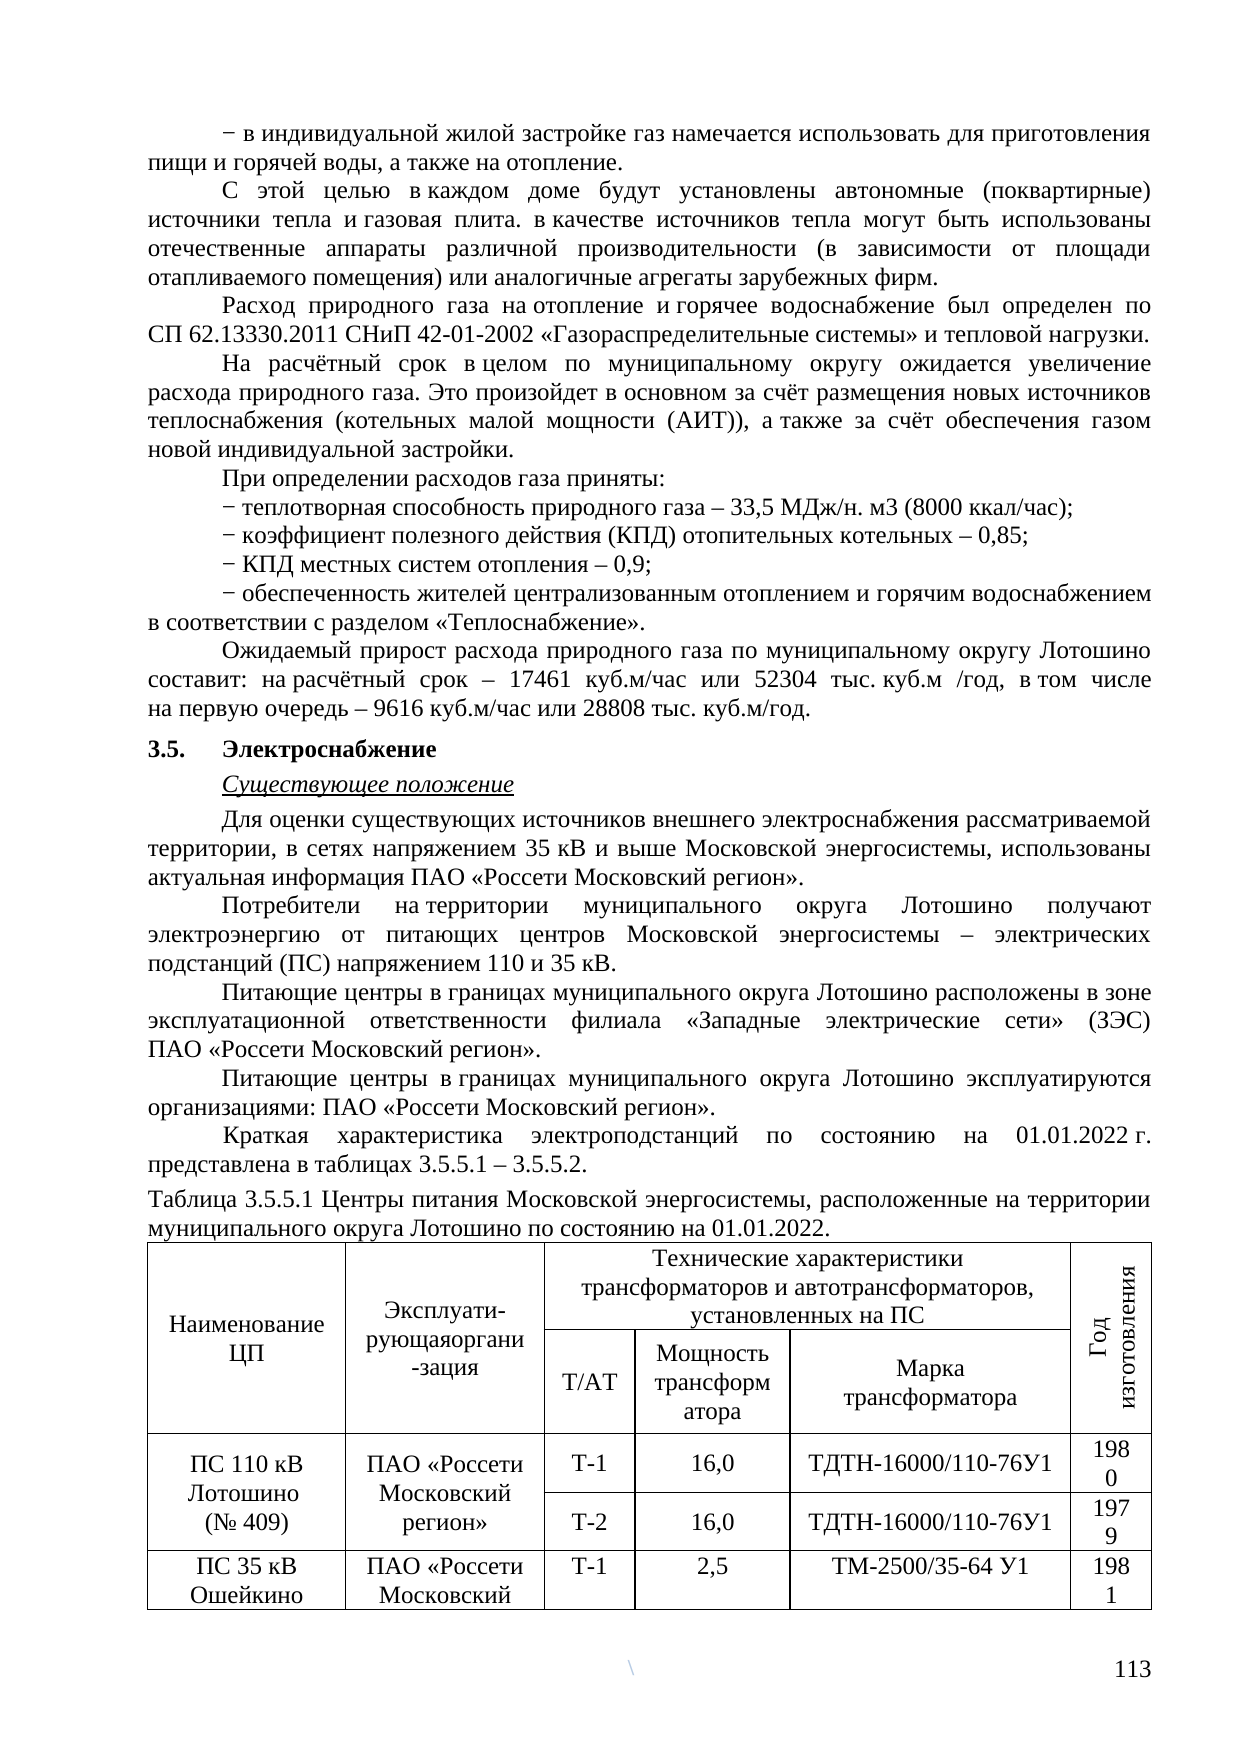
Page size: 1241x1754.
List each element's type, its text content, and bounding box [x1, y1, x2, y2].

text Ожидаемый прирост расхода природного газа по муниципальному округу Лотошино составит: на расчётный срок – 17461 куб.м/час или 52304 тыс. куб.м /год, в том числе на первую очередь – 9616 куб.м/час или 28808 тыс. куб.м/год. [148, 636, 1152, 722]
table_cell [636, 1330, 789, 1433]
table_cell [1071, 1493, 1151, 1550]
text − обеспеченность жителей централизованным отоплением и горячим водоснабжением в соответствии с разделом «Теплоснабжение». [148, 578, 1152, 636]
text − теплотворная способность природного газа – 33,5 МДж/н. м3 (8000 ккал/час); [148, 492, 1152, 521]
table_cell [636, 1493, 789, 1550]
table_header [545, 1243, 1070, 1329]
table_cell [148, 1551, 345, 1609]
text Потребители на территории муниципального округа Лотошино получают электроэнергию от питающих центров Московской энергосистемы – электрических подстанций (ПС) напряжением 110 и 35 кВ. [148, 891, 1152, 977]
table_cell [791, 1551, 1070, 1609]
list Электроснабжение [148, 734, 1152, 763]
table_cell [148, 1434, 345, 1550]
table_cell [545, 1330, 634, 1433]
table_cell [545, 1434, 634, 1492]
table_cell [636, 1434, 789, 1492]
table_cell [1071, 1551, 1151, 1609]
text Таблица 3.5.5.1 Центры питания Московской энергосистемы, расположенные на территории муниципального округа Лотошино по состоянию на 01.01.2022. [148, 1184, 1152, 1242]
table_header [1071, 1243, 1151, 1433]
text − коэффициент полезного действия (КПД) отопительных котельных – 0,85; [148, 521, 1152, 549]
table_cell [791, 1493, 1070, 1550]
text Существующее положение [148, 769, 1152, 798]
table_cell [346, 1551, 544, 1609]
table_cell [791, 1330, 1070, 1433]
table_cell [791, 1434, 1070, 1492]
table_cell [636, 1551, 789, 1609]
text С этой целью в каждом доме будут установлены автономные (поквартирные) источники тепла и газовая плита. в качестве источников тепла могут быть использованы отечественные аппараты различной производительности (в зависимости от площади отапливаемого помещения) или аналогичные агрегаты зарубежных фирм. [148, 176, 1152, 291]
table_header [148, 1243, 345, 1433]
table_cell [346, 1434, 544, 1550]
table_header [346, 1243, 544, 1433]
text Питающие центры в границах муниципального округа Лотошино эксплуатируются организациями: ПАО «Россети Московский регион». [148, 1063, 1152, 1121]
text Для оценки существующих источников внешнего электроснабжения рассматриваемой территории, в сетях напряжением 35 кВ и выше Московской энергосистемы, использованы актуальная информация ПАО «Россети Московский регион». [148, 804, 1152, 891]
text − в индивидуальной жилой застройке газ намечается использовать для приготовления пищи и горячей воды, а также на отопление. [148, 118, 1152, 176]
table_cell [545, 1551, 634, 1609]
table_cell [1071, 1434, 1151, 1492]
text При определении расходов газа приняты: [148, 463, 1152, 492]
text Расход природного газа на отопление и горячее водоснабжение был определен по СП 62.13330.2011 СНиП 42-01-2002 «Газораспределительные системы» и тепловой нагрузки. [148, 291, 1152, 348]
text На расчётный срок в целом по муниципальному округу ожидается увеличение расхода природного газа. Это произойдет в основном за счёт размещения новых источников теплоснабжения (котельных малой мощности (АИТ)), а также за счёт обеспечения газом новой индивидуальной застройки. [148, 348, 1152, 463]
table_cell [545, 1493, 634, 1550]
text − КПД местных систем отопления – 0,9; [148, 549, 1152, 578]
text Питающие центры в границах муниципального округа Лотошино расположены в зоне эксплуатационной ответственности филиала «Западные электрические сети» (ЗЭС) ПАО «Россети Московский регион». [148, 977, 1152, 1063]
text Краткая характеристика электроподстанций по состоянию на 01.01.2022 г. представлена в таблицах 3.5.5.1 – 3.5.5.2. [148, 1121, 1152, 1178]
